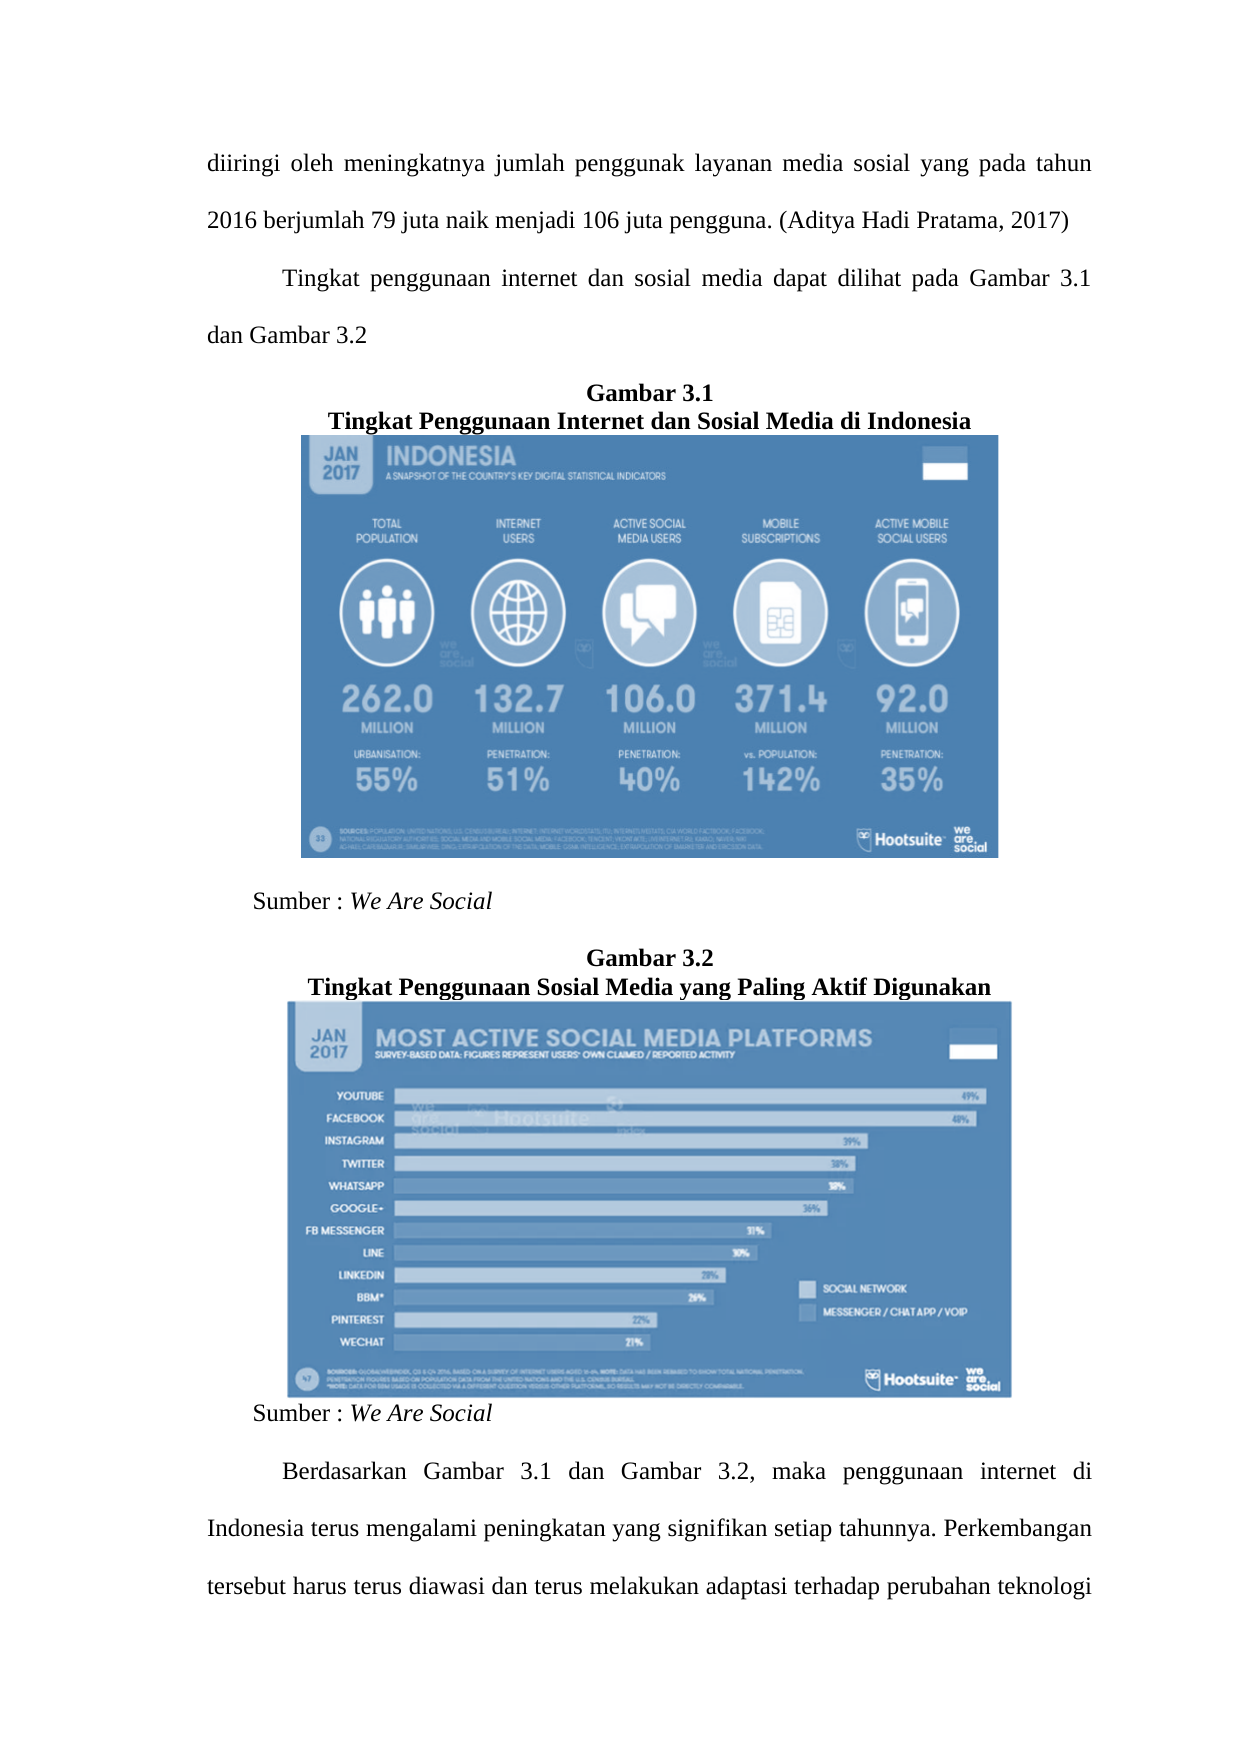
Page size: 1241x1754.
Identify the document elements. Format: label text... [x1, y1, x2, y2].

picture [286, 1000, 1013, 1399]
text Tingkat penggunaan internet dan sosial media dapat dilihat pada Gambar 3.1 dan Gambar 3.2 [207, 263, 1092, 349]
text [207, 148, 1092, 234]
picture [301, 435, 999, 858]
text Sumber : We Are Social [207, 1398, 1092, 1427]
text Sumber : We Are Social [207, 886, 1092, 914]
text Gambar 3.1 [207, 378, 1092, 406]
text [207, 1456, 1092, 1599]
text Gambar 3.2 [207, 943, 1092, 972]
text Tingkat Penggunaan Internet dan Sosial Media di Indonesia [207, 406, 1092, 435]
